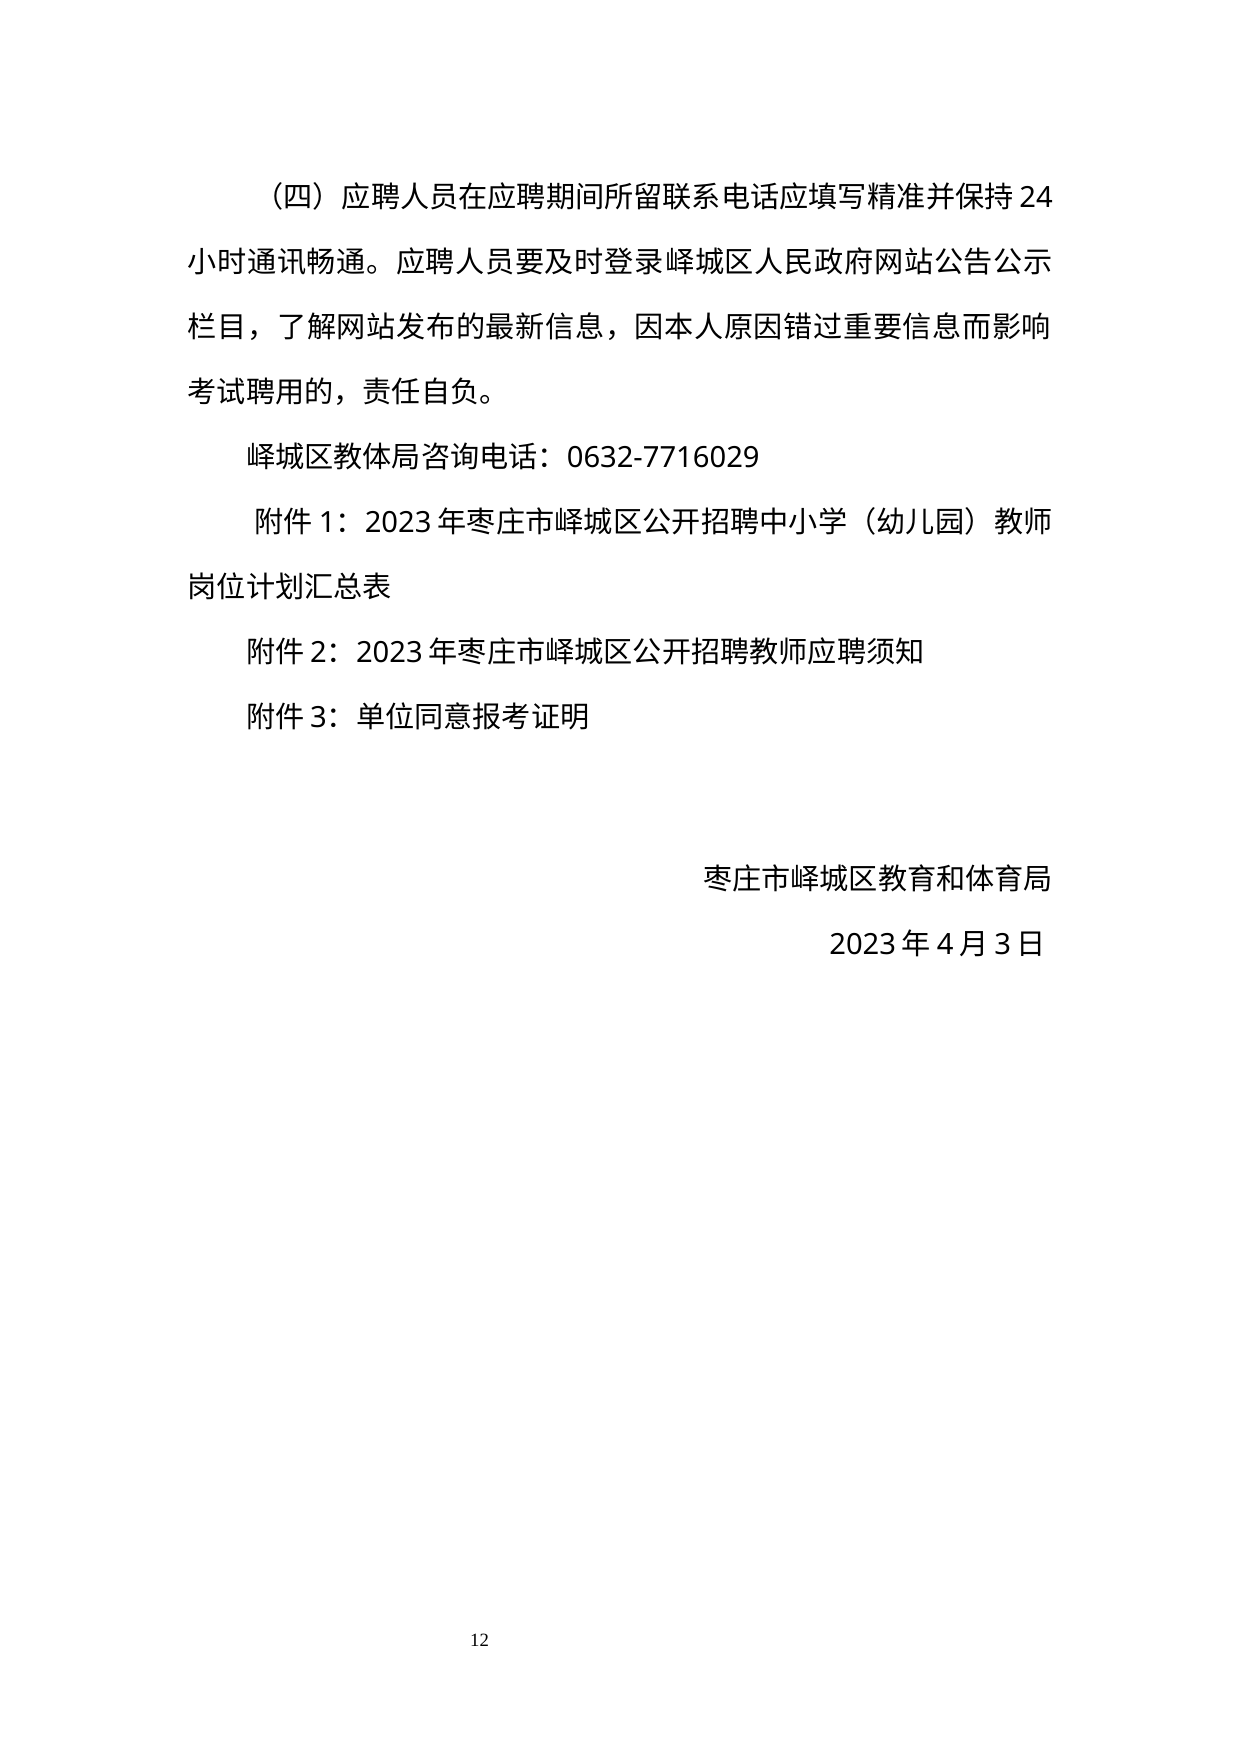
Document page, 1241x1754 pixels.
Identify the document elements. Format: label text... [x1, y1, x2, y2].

text 2023年4月3日 [187, 909, 1053, 974]
text 附件3：单位同意报考证明 [187, 682, 1053, 747]
text 附件2：2023年枣庄市峄城区公开招聘教师应聘须知 [187, 617, 1053, 682]
text 峄城区教体局咨询电话：0632-7716029 [187, 422, 1053, 487]
text （四）应聘人员在应聘期间所留联系电话应填写精准并保持24小时通讯畅通。应聘人员要及时登录峄城区人民政府网站公告公示栏目，了解网站发布的最新信息，因本人原因错过重要信息而影响考试聘用的，责任自负。 [187, 162, 1053, 422]
text 附件1：2023年枣庄市峄城区公开招聘中小学（幼儿园）教师岗位计划汇总表 [187, 487, 1053, 617]
text 枣庄市峄城区教育和体育局 [187, 844, 1053, 909]
